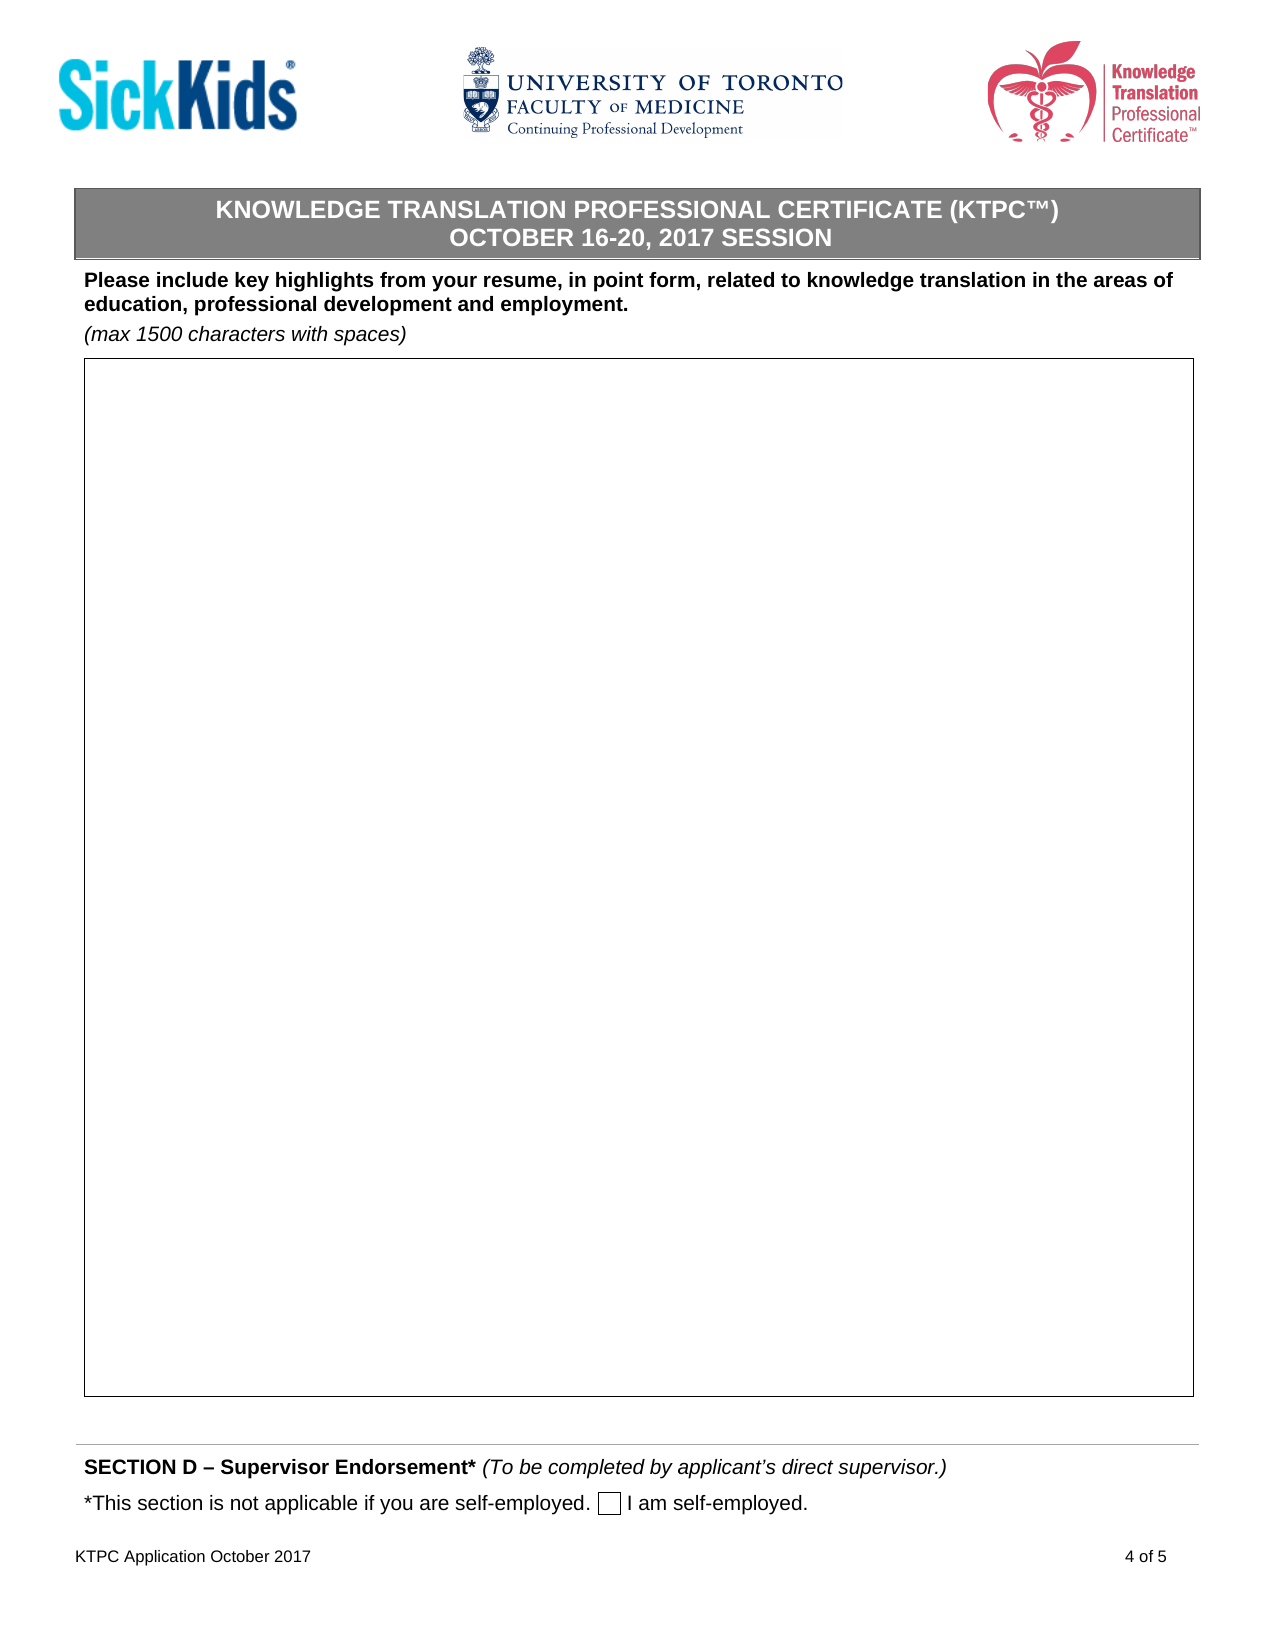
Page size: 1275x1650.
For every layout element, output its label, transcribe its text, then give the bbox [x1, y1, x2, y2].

table_cell Please include key highlights from your resume, in point form, related to knowledge translation in the areas of education, professional development and employment. (max 1500 characters with spaces) [75, 260, 1200, 355]
picture [987, 41, 1200, 142]
picture [463, 47, 843, 138]
table_cell [75, 355, 1200, 1444]
table_header Knowledge Translation professional certificate (ktpc™) OCTOBER 16-20, 2017 session [76, 189, 1199, 258]
table_cell SECTION D – Supervisor Endorsement* (To be completed by applicant’s direct supervisor.) *This section is not applicable if you are self-employed. I am self-employed. [75, 1444, 1200, 1523]
